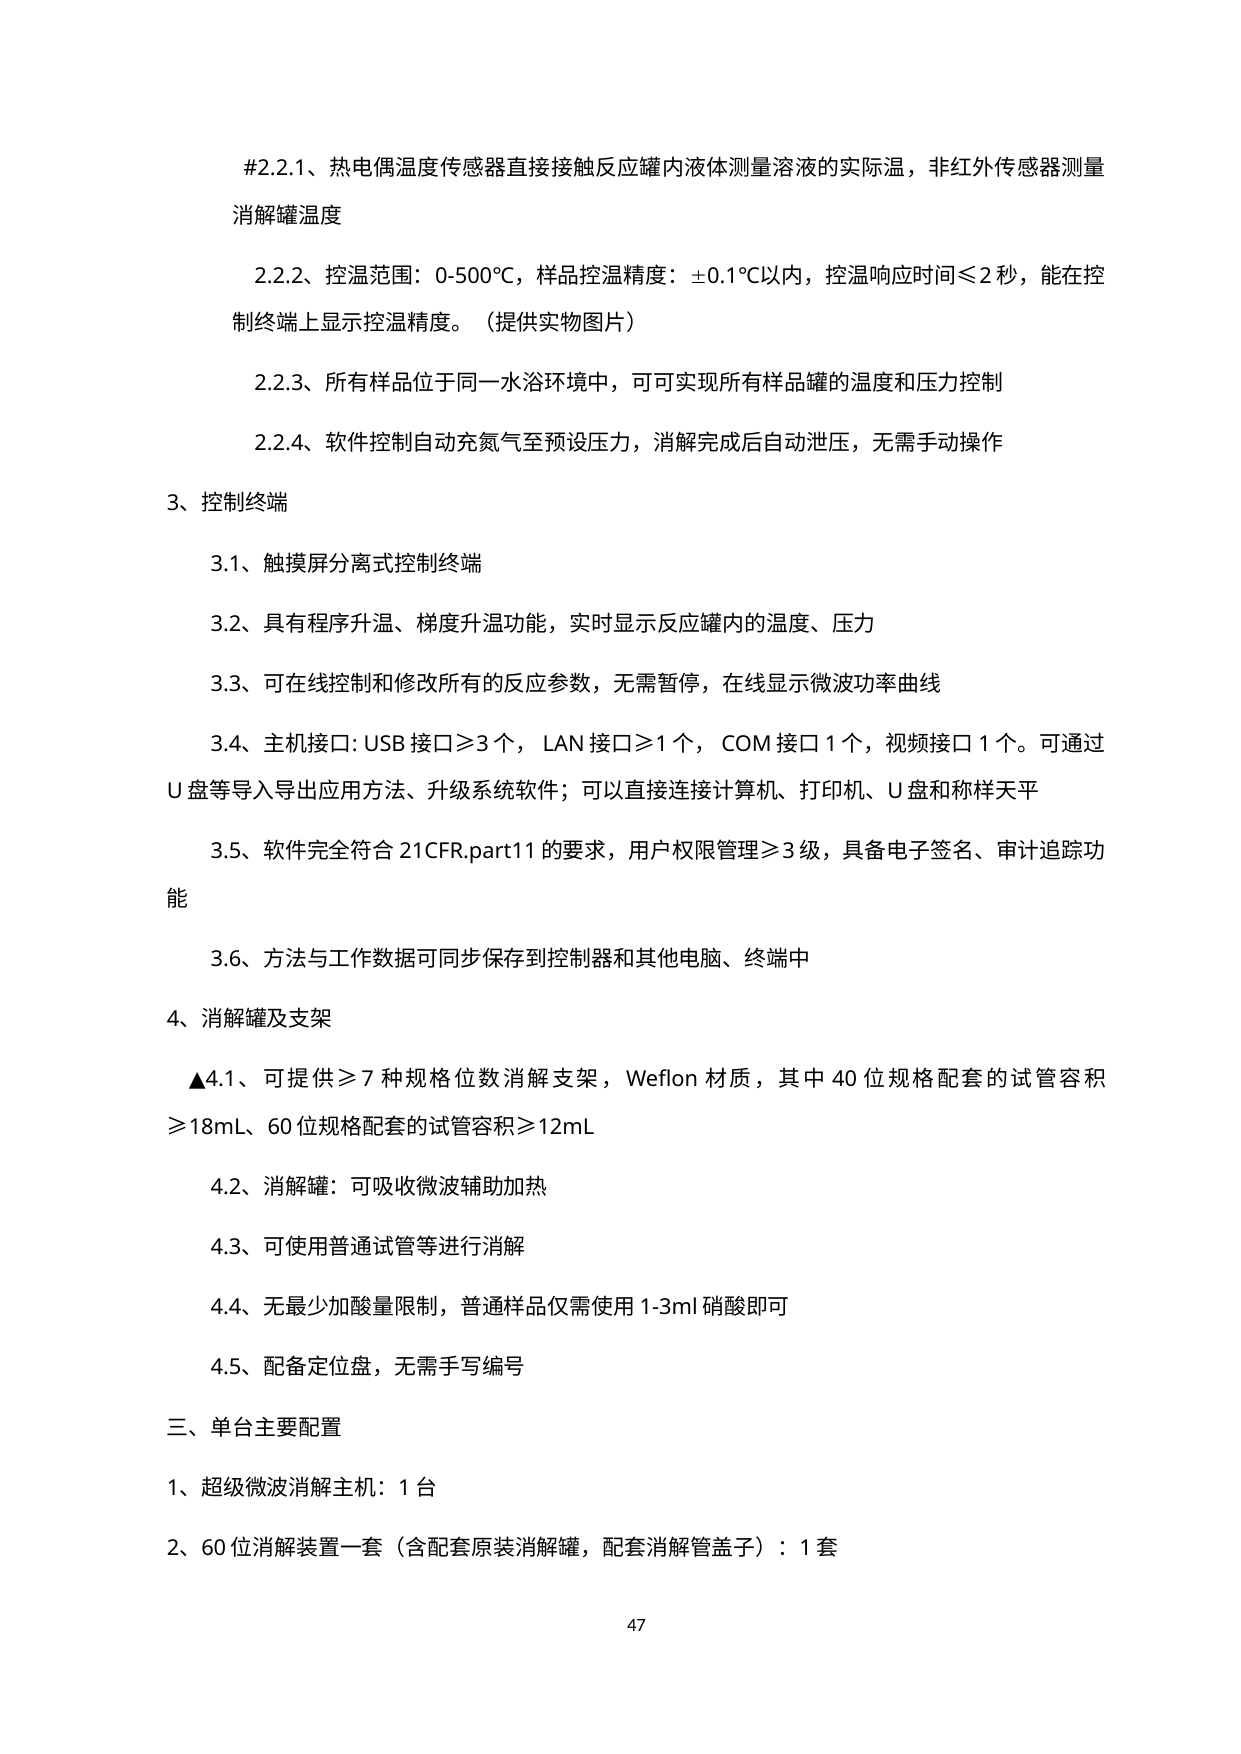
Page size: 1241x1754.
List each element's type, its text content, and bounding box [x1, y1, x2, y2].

text #2.2.1、热电偶温度传感器直接接触反应罐内液体测量溶液的实际温，非红外传感器测量消解罐温度 [232, 150, 1106, 229]
text 3.3、可在线控制和修改所有的反应参数，无需暂停，在线显示微波功率曲线 [167, 666, 1106, 697]
text 2.2.4、软件控制自动充氮气至预设压力，消解完成后自动泄压，无需手动操作 [167, 425, 1106, 457]
text 3、控制终端 [167, 485, 1106, 517]
text 2.2.3、所有样品位于同一水浴环境中，可可实现所有样品罐的温度和压力控制 [167, 365, 1106, 397]
text 4.2、消解罐：可吸收微波辅助加热 [167, 1169, 1106, 1201]
text 4、消解罐及支架 [167, 1001, 1106, 1033]
text 3.4、主机接口: USB接口≥3个， LAN接口≥1个， COM接口1个，视频接口1个。可通过U盘等导入导出应用方法、升级系统软件；可以直接连接计算机、打印机、U盘和称样天平 [167, 726, 1106, 805]
text 三、单台主要配置 [167, 1409, 1106, 1441]
text 3.5、软件完全符合21CFR.part11的要求，用户权限管理≥3级，具备电子签名、审计追踪功能 [167, 833, 1106, 913]
text 3.6、方法与工作数据可同步保存到控制器和其他电脑、终端中 [167, 941, 1106, 973]
text 1、超级微波消解主机：1台 [167, 1469, 1106, 1501]
text 4.5、配备定位盘，无需手写编号 [167, 1349, 1106, 1381]
text 3.1、触摸屏分离式控制终端 [167, 546, 1106, 577]
text 4.4、无最少加酸量限制，普通样品仅需使用1-3ml硝酸即可 [167, 1289, 1106, 1321]
text 3.2、具有程序升温、梯度升温功能，实时显示反应罐内的温度、压力 [167, 606, 1106, 637]
text ▲4.1、可提供≥7种规格位数消解支架，Weflon材质，其中40位规格配套的试管容积≥18mL、60位规格配套的试管容积≥12mL [167, 1061, 1106, 1141]
text 4.3、可使用普通试管等进行消解 [167, 1229, 1106, 1261]
text 2.2.2、控温范围：0-500℃，样品控温精度：0.1℃以内，控温响应时间≤2秒，能在控制终端上显示控温精度。（提供实物图片） [232, 258, 1106, 337]
text 2、60位消解装置一套（含配套原装消解罐，配套消解管盖子）：1套 [167, 1529, 1106, 1561]
